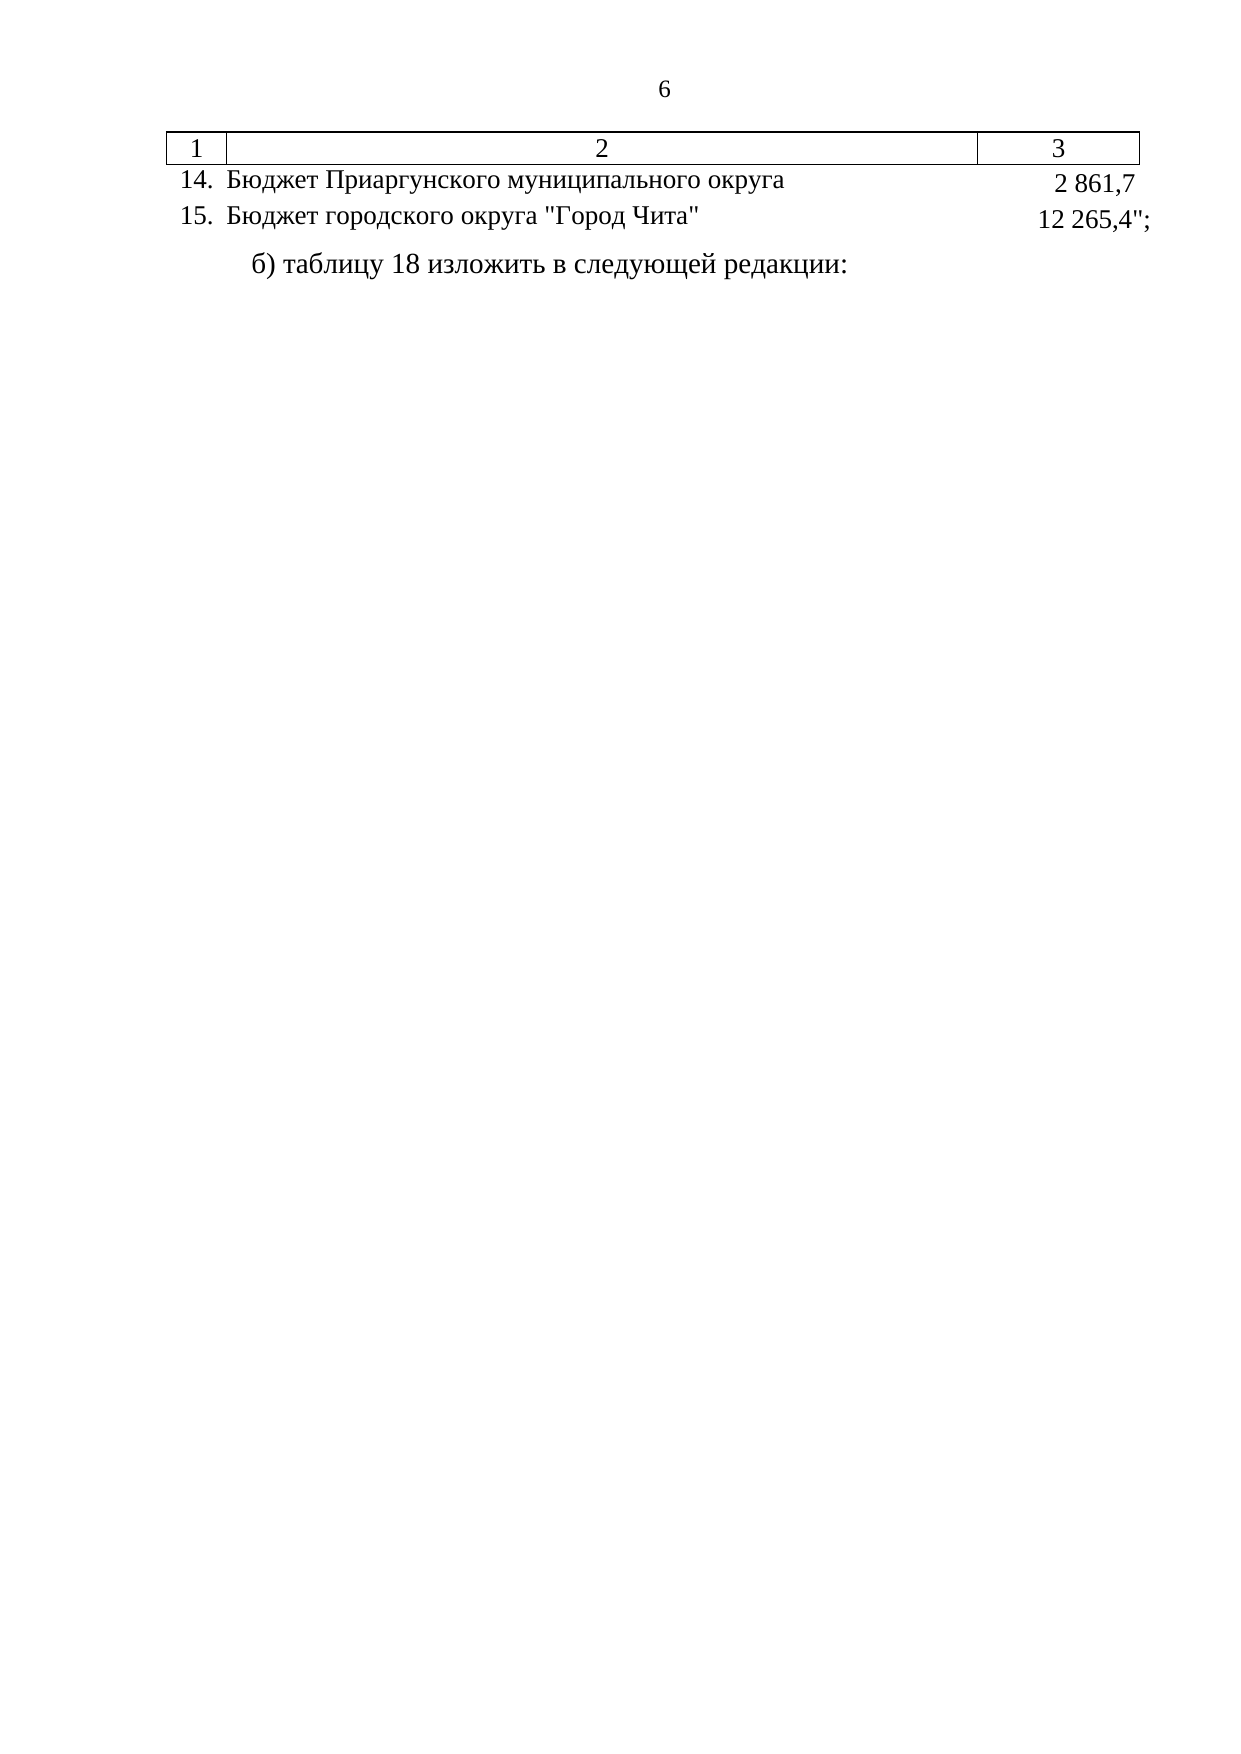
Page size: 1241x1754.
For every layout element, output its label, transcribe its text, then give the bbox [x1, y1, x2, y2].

table_header 1 [167, 133, 226, 163]
table_cell Бюджет городского округа "Город Чита" [226, 199, 977, 234]
table_cell 12 265,4"; [978, 199, 1155, 234]
table_cell 15. [166, 199, 226, 234]
table_header 2 [227, 133, 977, 163]
table_cell 2 861,7 [978, 165, 1139, 199]
text б) таблицу 18 изложить в следующей редакции: [177, 246, 1152, 280]
table_header 3 [978, 133, 1139, 163]
table_cell Бюджет Приаргунского муниципального округа [226, 165, 977, 199]
table_cell 14. [166, 165, 226, 199]
